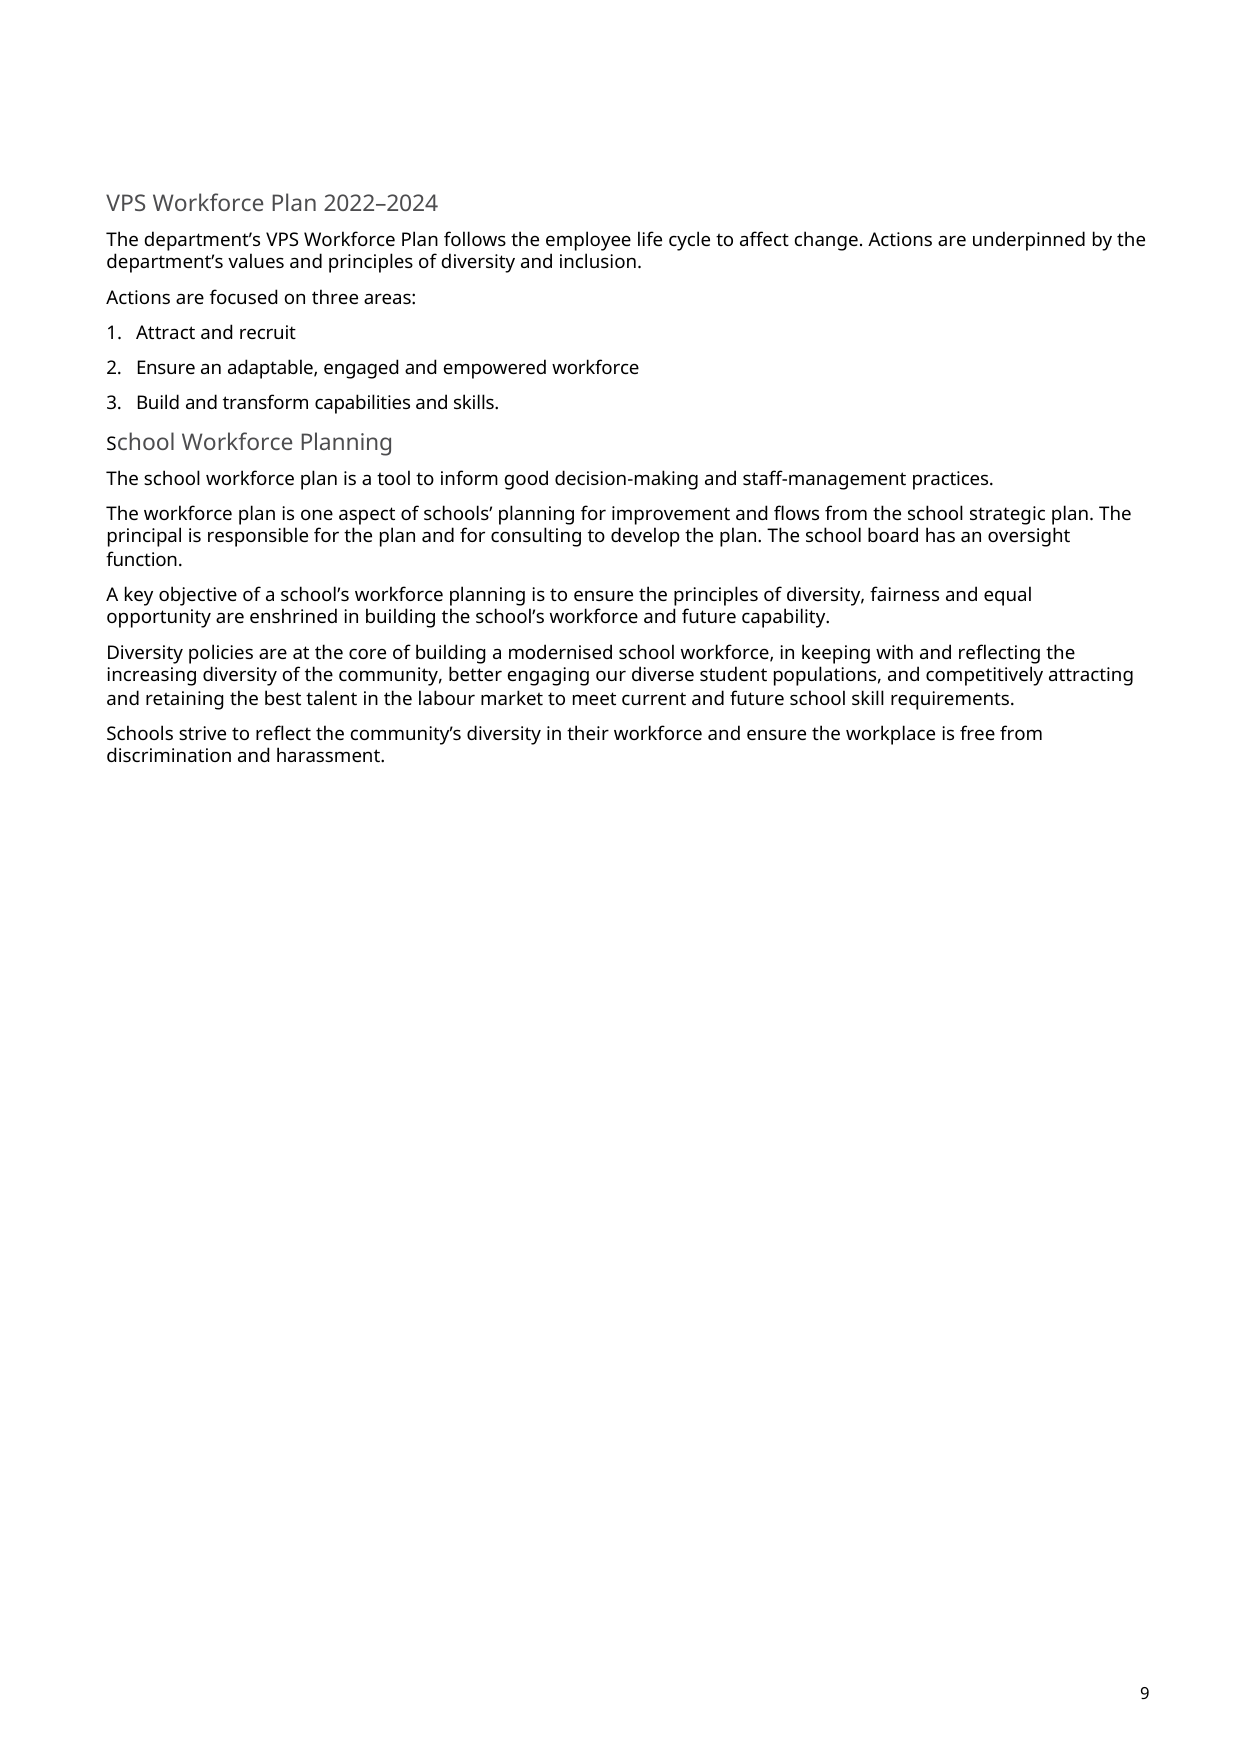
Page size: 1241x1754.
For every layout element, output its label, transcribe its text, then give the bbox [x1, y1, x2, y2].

list Build and transform capabilities and skills. [106, 389, 1151, 414]
list Ensure an adaptable, engaged and empowered workforce [106, 354, 1151, 379]
text Schools strive to reflect the community’s diversity in their workforce and ensure the workplace is free from discrimination and harassment. [106, 722, 1151, 768]
text VPS Workforce Plan 2022–2024 [106, 187, 1151, 218]
list Attract and recruit [106, 319, 1151, 345]
text A key objective of a school’s workforce planning is to ensure the principles of diversity, fairness and equal opportunity are enshrined in building the school’s workforce and future capability. [106, 583, 1121, 629]
text The department’s VPS Workforce Plan follows the employee life cycle to affect change. Actions are underpinned by the department’s values and principles of diversity and inclusion. [106, 228, 1151, 274]
text The workforce plan is one aspect of schools’ planning for improvement and flows from the school strategic plan. The principal is responsible for the plan and for consulting to develop the plan. The school board has an oversight function. [106, 502, 1151, 571]
text The school workforce plan is a tool to inform good decision-making and staff-management practices. [106, 465, 1151, 491]
text Actions are focused on three areas: [106, 284, 1151, 310]
text Diversity policies are at the core of building a modernised school workforce, in keeping with and reflecting the increasing diversity of the community, better engaging our diverse student populations, and competitively attracting and retaining the best talent in the labour market to meet current and future school skill requirements. [106, 641, 1151, 710]
text School Workforce Planning [106, 426, 1151, 457]
